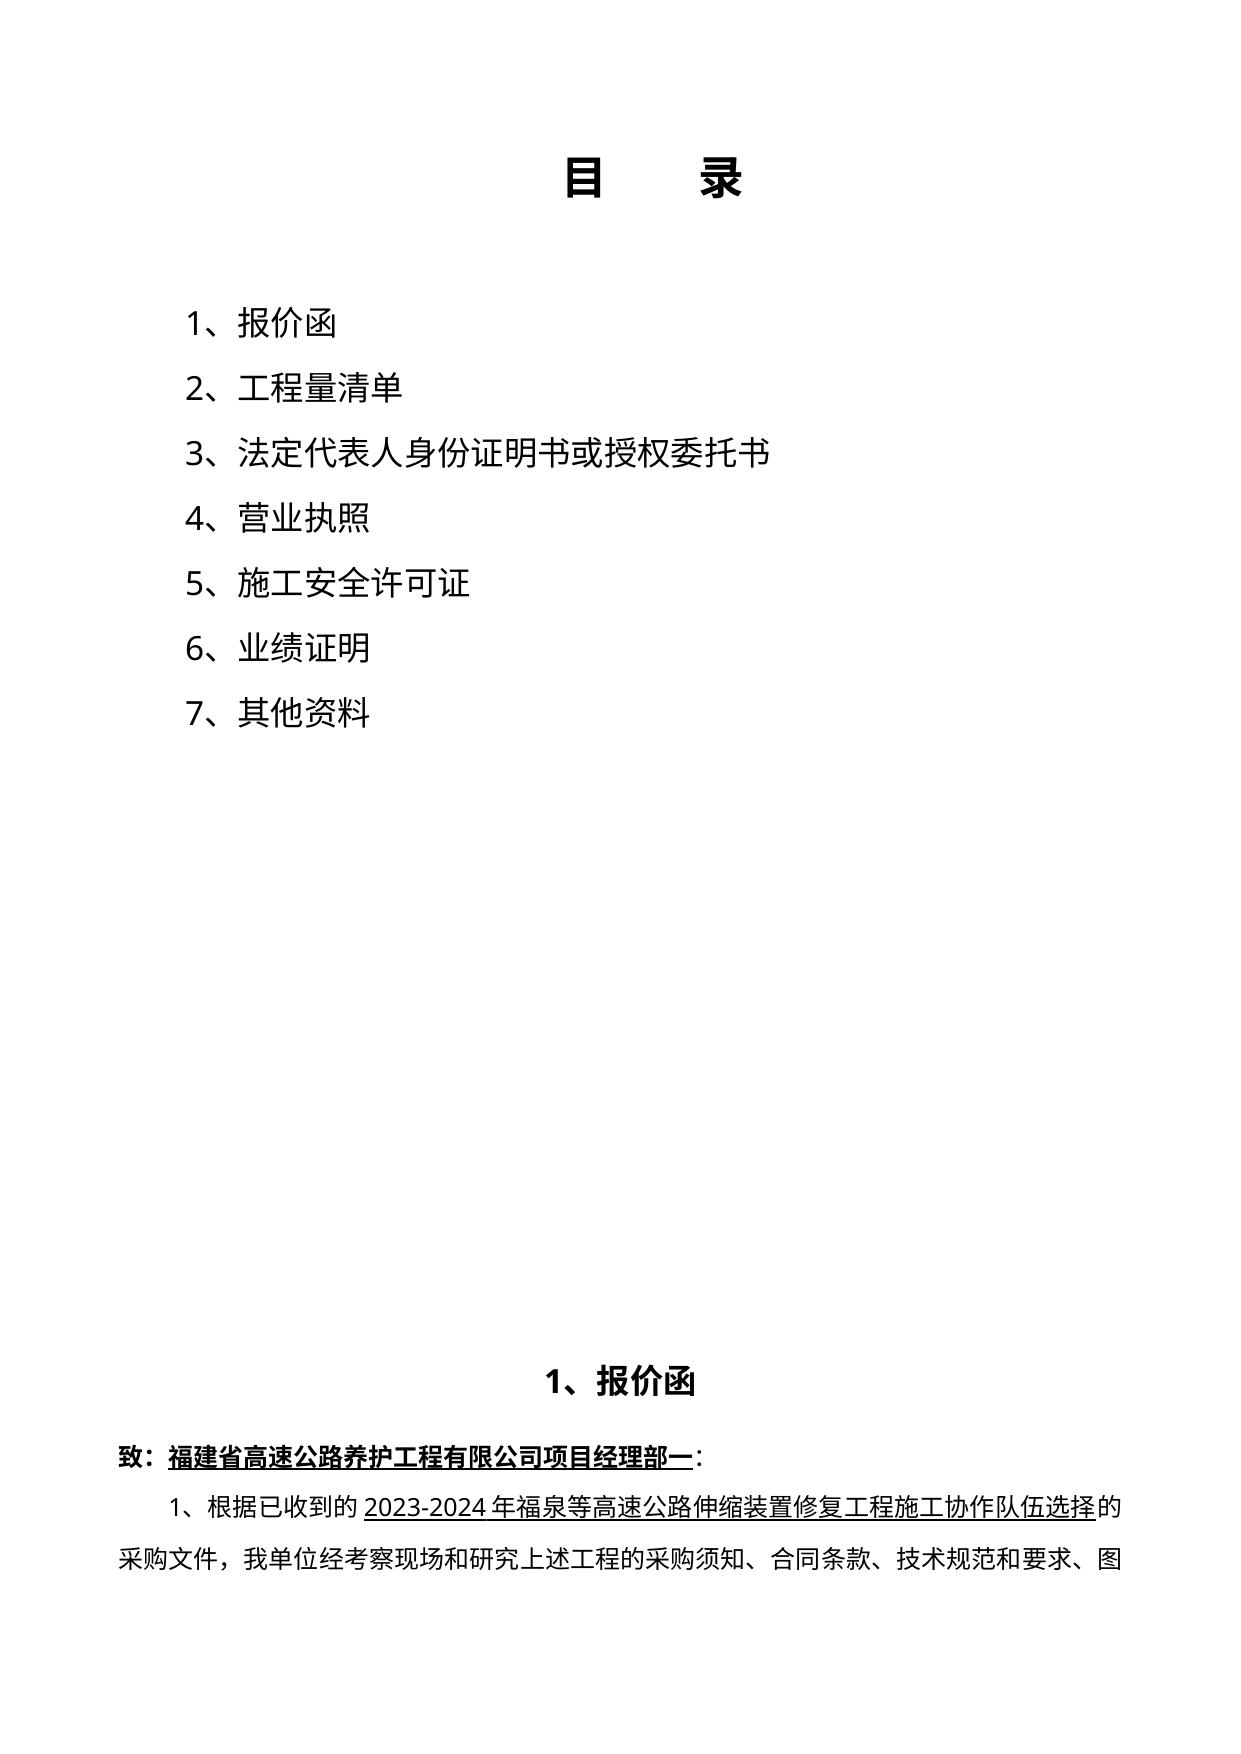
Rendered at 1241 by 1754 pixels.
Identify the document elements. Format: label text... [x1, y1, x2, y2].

text 7、其他资料 [118, 678, 1122, 743]
text 致：福建省高速公路养护工程有限公司项目经理部一： [118, 1431, 1122, 1475]
text 6、业绩证明 [118, 613, 1122, 678]
text 3、法定代表人身份证明书或授权委托书 [118, 418, 1122, 483]
text 2、工程量清单 [118, 353, 1122, 418]
text 5、施工安全许可证 [118, 548, 1122, 613]
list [118, 1475, 1122, 1579]
text 4、营业执照 [118, 483, 1122, 548]
text 目 录 [184, 126, 1122, 223]
text 1、报价函 [118, 1344, 1122, 1406]
text 1、报价函 [118, 288, 1122, 353]
